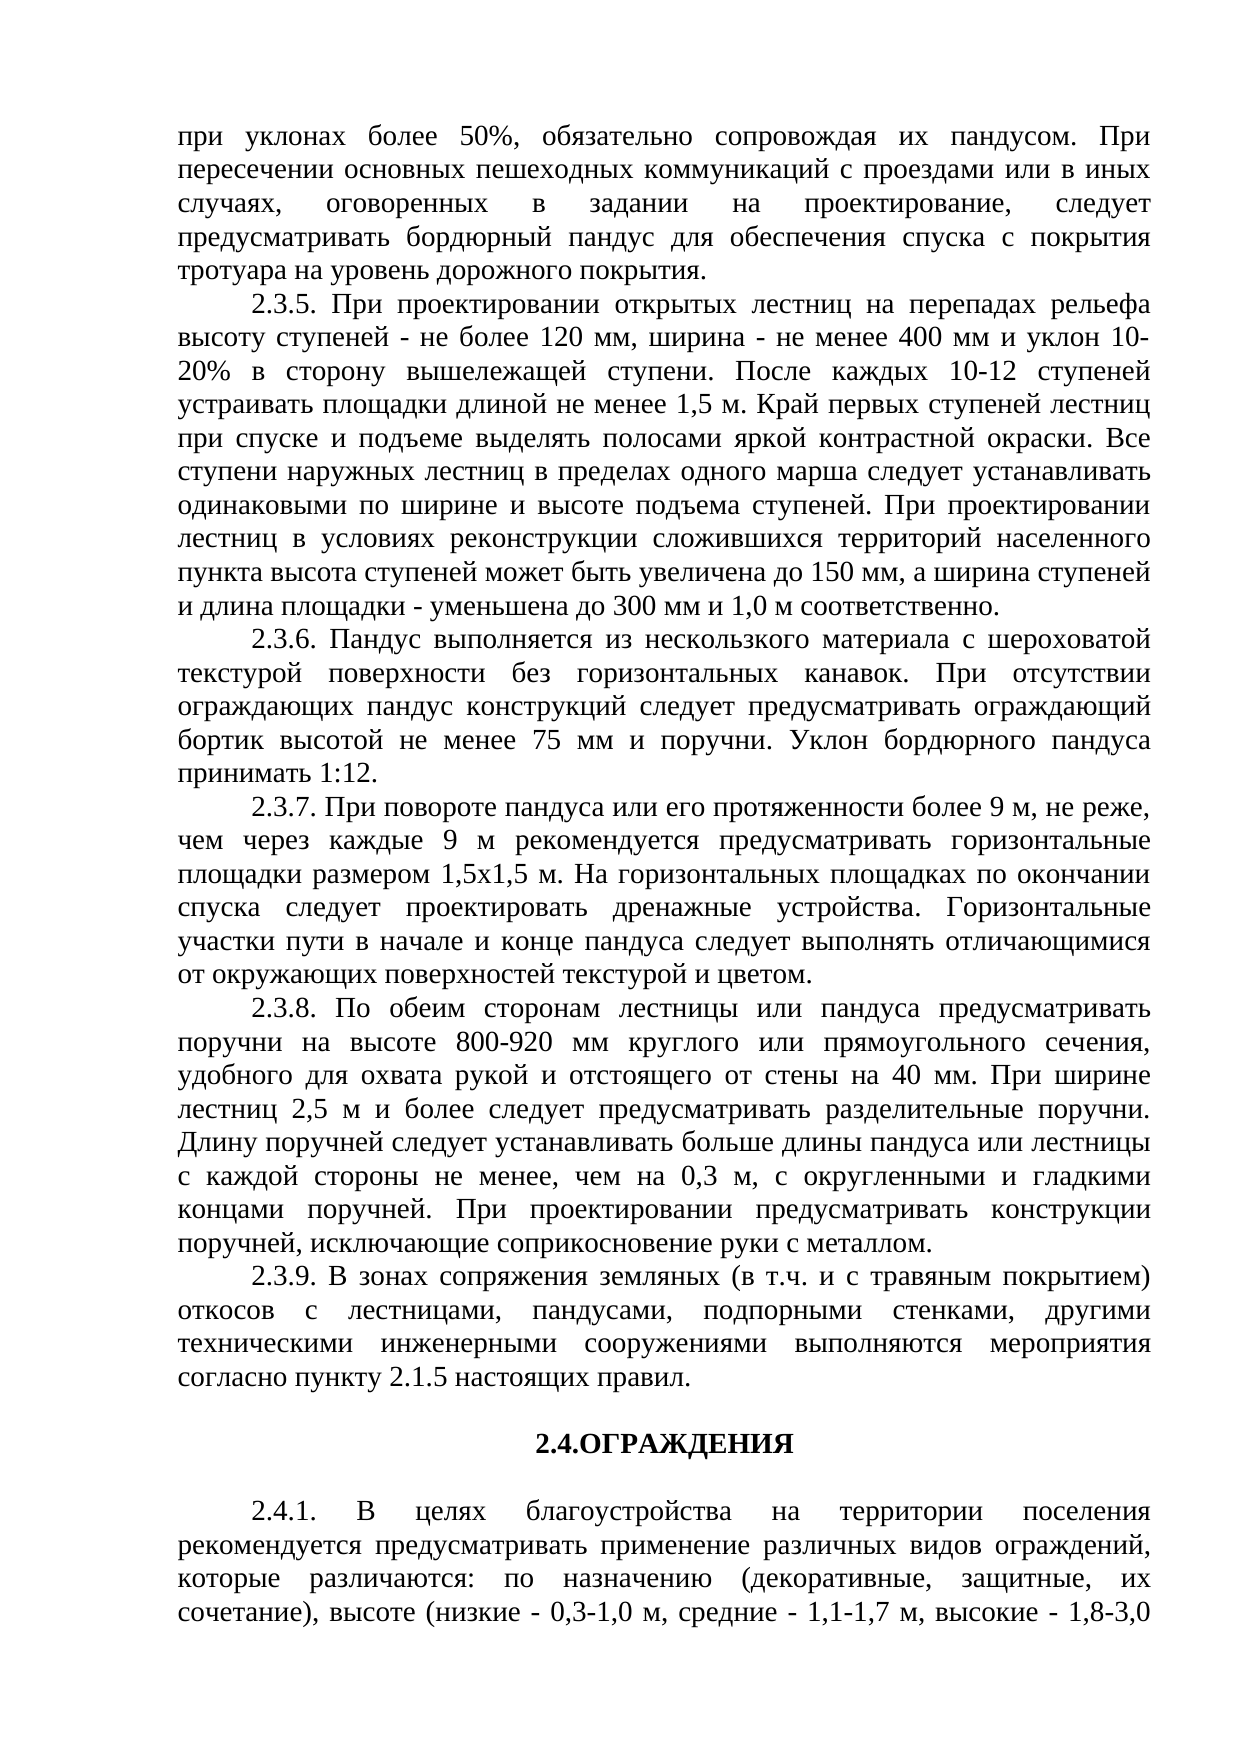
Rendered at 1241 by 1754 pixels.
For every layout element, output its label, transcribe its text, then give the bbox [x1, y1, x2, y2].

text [177, 118, 1152, 286]
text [177, 1493, 1152, 1627]
text 2.3.9. В зонах сопряжения земляных (в т.ч. и с травяным покрытием) откосов с лестницами, пандусами, подпорными стенками, другими техническими инженерными сооружениями выполняются мероприятия согласно пункту 2.1.5 настоящих правил. [177, 1258, 1152, 1393]
text 2.3.7. При повороте пандуса или его протяженности более 9 м, не реже, чем через каждые 9 м рекомендуется предусматривать горизонтальные площадки размером 1,5x1,5 м. На горизонтальных площадках по окончании спуска следует проектировать дренажные устройства. Горизонтальные участки пути в начале и конце пандуса следует выполнять отличающимися от окружающих поверхностей текстурой и цветом. [177, 789, 1152, 990]
text 2.3.5. При проектировании открытых лестниц на перепадах рельефа высоту ступеней - не более 120 мм, ширина - не менее 400 мм и уклон 10-20% в сторону вышележащей ступени. После каждых 10-12 ступеней устраивать площадки длиной не менее 1,5 м. Край первых ступеней лестниц при спуске и подъеме выделять полосами яркой контрастной окраски. Все ступени наружных лестниц в пределах одного марша следует устанавливать одинаковыми по ширине и высоте подъема ступеней. При проектировании лестниц в условиях реконструкции сложившихся территорий населенного пункта высота ступеней может быть увеличена до 150 мм, а ширина ступеней и длина площадки - уменьшена до 300 мм и 1,0 м соответственно. [177, 286, 1152, 621]
text 2.4.ОГРАЖДЕНИЯ [177, 1426, 1152, 1460]
text 2.3.6. Пандус выполняется из нескользкого материала с шероховатой текстурой поверхности без горизонтальных канавок. При отсутствии ограждающих пандус конструкций следует предусматривать ограждающий бортик высотой не менее 75 мм и поручни. Уклон бордюрного пандуса принимать 1:12. [177, 621, 1152, 789]
text 2.3.8. По обеим сторонам лестницы или пандуса предусматривать поручни на высоте 800-920 мм круглого или прямоугольного сечения, удобного для охвата рукой и отстоящего от стены на 40 мм. При ширине лестниц 2,5 м и более следует предусматривать разделительные поручни. Длину поручней следует устанавливать больше длины пандуса или лестницы с каждой стороны не менее, чем на 0,3 м, с округленными и гладкими концами поручней. При проектировании предусматривать конструкции поручней, исключающие соприкосновение руки с металлом. [177, 990, 1152, 1258]
